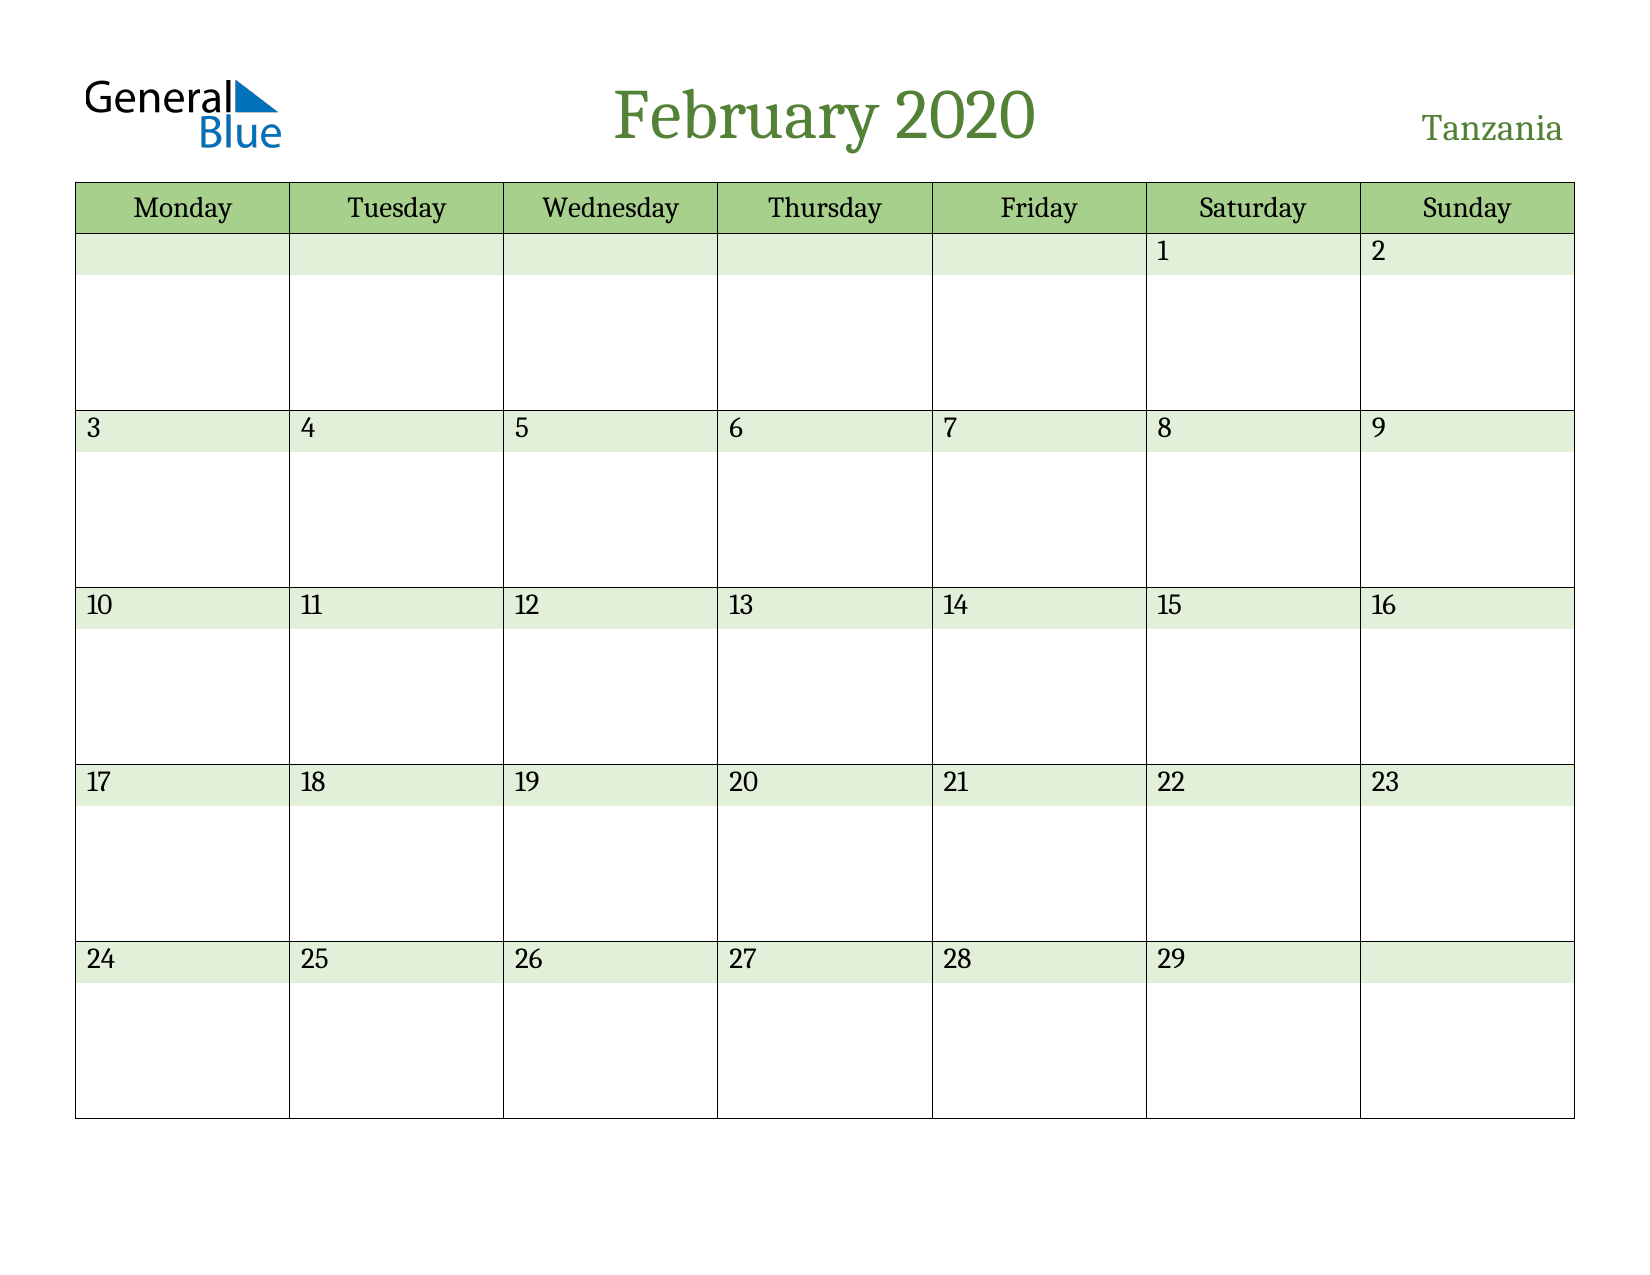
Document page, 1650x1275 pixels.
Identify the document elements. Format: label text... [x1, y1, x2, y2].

table_cell [504, 452, 717, 587]
table_cell [718, 806, 932, 941]
table_cell [76, 983, 289, 1118]
table_cell [1361, 275, 1574, 410]
table_cell [504, 629, 717, 764]
table_cell [1147, 629, 1360, 764]
table_cell [933, 629, 1146, 764]
table_cell [1361, 629, 1574, 764]
table_cell 18 [290, 765, 503, 806]
table_cell 17 [76, 765, 289, 806]
table_cell [933, 275, 1146, 410]
table_header [76, 75, 503, 182]
table_cell [718, 275, 932, 410]
table_cell [290, 234, 503, 275]
table_cell [504, 806, 717, 941]
table_cell [718, 452, 932, 587]
table_cell [933, 983, 1146, 1118]
table_cell 15 [1147, 588, 1360, 629]
table_cell [718, 234, 932, 275]
table_cell 12 [504, 588, 717, 629]
table_cell Thursday [718, 183, 932, 233]
table_cell [933, 452, 1146, 587]
table_cell [76, 806, 289, 941]
table_cell 13 [718, 588, 932, 629]
picture [86, 80, 281, 148]
table_cell 20 [718, 765, 932, 806]
table_cell 4 [290, 411, 503, 452]
table_cell [76, 452, 289, 587]
table_cell 10 [76, 588, 289, 629]
table_cell [504, 234, 717, 275]
table_cell 14 [933, 588, 1146, 629]
table_cell [933, 234, 1146, 275]
table_cell [1361, 983, 1574, 1118]
table_cell Tuesday [290, 183, 503, 233]
table_cell 16 [1361, 588, 1574, 629]
table_cell [290, 452, 503, 587]
table_cell [290, 629, 503, 764]
table_cell 24 [76, 942, 289, 983]
table_cell 27 [718, 942, 932, 983]
table_cell [718, 983, 932, 1118]
table_cell [1147, 806, 1360, 941]
table_cell [76, 234, 289, 275]
table_cell 2 [1361, 234, 1574, 275]
table_cell [1361, 452, 1574, 587]
table_cell 29 [1147, 942, 1360, 983]
table_cell 26 [504, 942, 717, 983]
table_cell [76, 629, 289, 764]
table_cell [290, 275, 503, 410]
table_header Tanzania [1146, 75, 1574, 182]
table_cell [1361, 806, 1574, 941]
table_cell 6 [718, 411, 932, 452]
table_cell 9 [1361, 411, 1574, 452]
table_cell [290, 806, 503, 941]
table_cell 21 [933, 765, 1146, 806]
table_cell Monday [76, 183, 289, 233]
table_cell [504, 983, 717, 1118]
table_cell 7 [933, 411, 1146, 452]
table_cell 22 [1147, 765, 1360, 806]
table_cell [1147, 275, 1360, 410]
table_cell [1147, 983, 1360, 1118]
table_cell [933, 806, 1146, 941]
table_cell 19 [504, 765, 717, 806]
table_cell 8 [1147, 411, 1360, 452]
table_cell Wednesday [504, 183, 717, 233]
table_cell [718, 629, 932, 764]
table_cell 28 [933, 942, 1146, 983]
table_cell 23 [1361, 765, 1574, 806]
table_cell Saturday [1147, 183, 1360, 233]
table_cell [290, 983, 503, 1118]
table_cell 5 [504, 411, 717, 452]
table_cell [76, 275, 289, 410]
table_cell 1 [1147, 234, 1360, 275]
table_cell 3 [76, 411, 289, 452]
table_cell 11 [290, 588, 503, 629]
table_cell Friday [933, 183, 1146, 233]
table_header February 2020 [504, 75, 1146, 182]
table_cell Sunday [1361, 183, 1574, 233]
table_cell [1361, 942, 1574, 983]
table_cell [1147, 452, 1360, 587]
table_cell [504, 275, 717, 410]
table_cell 25 [290, 942, 503, 983]
